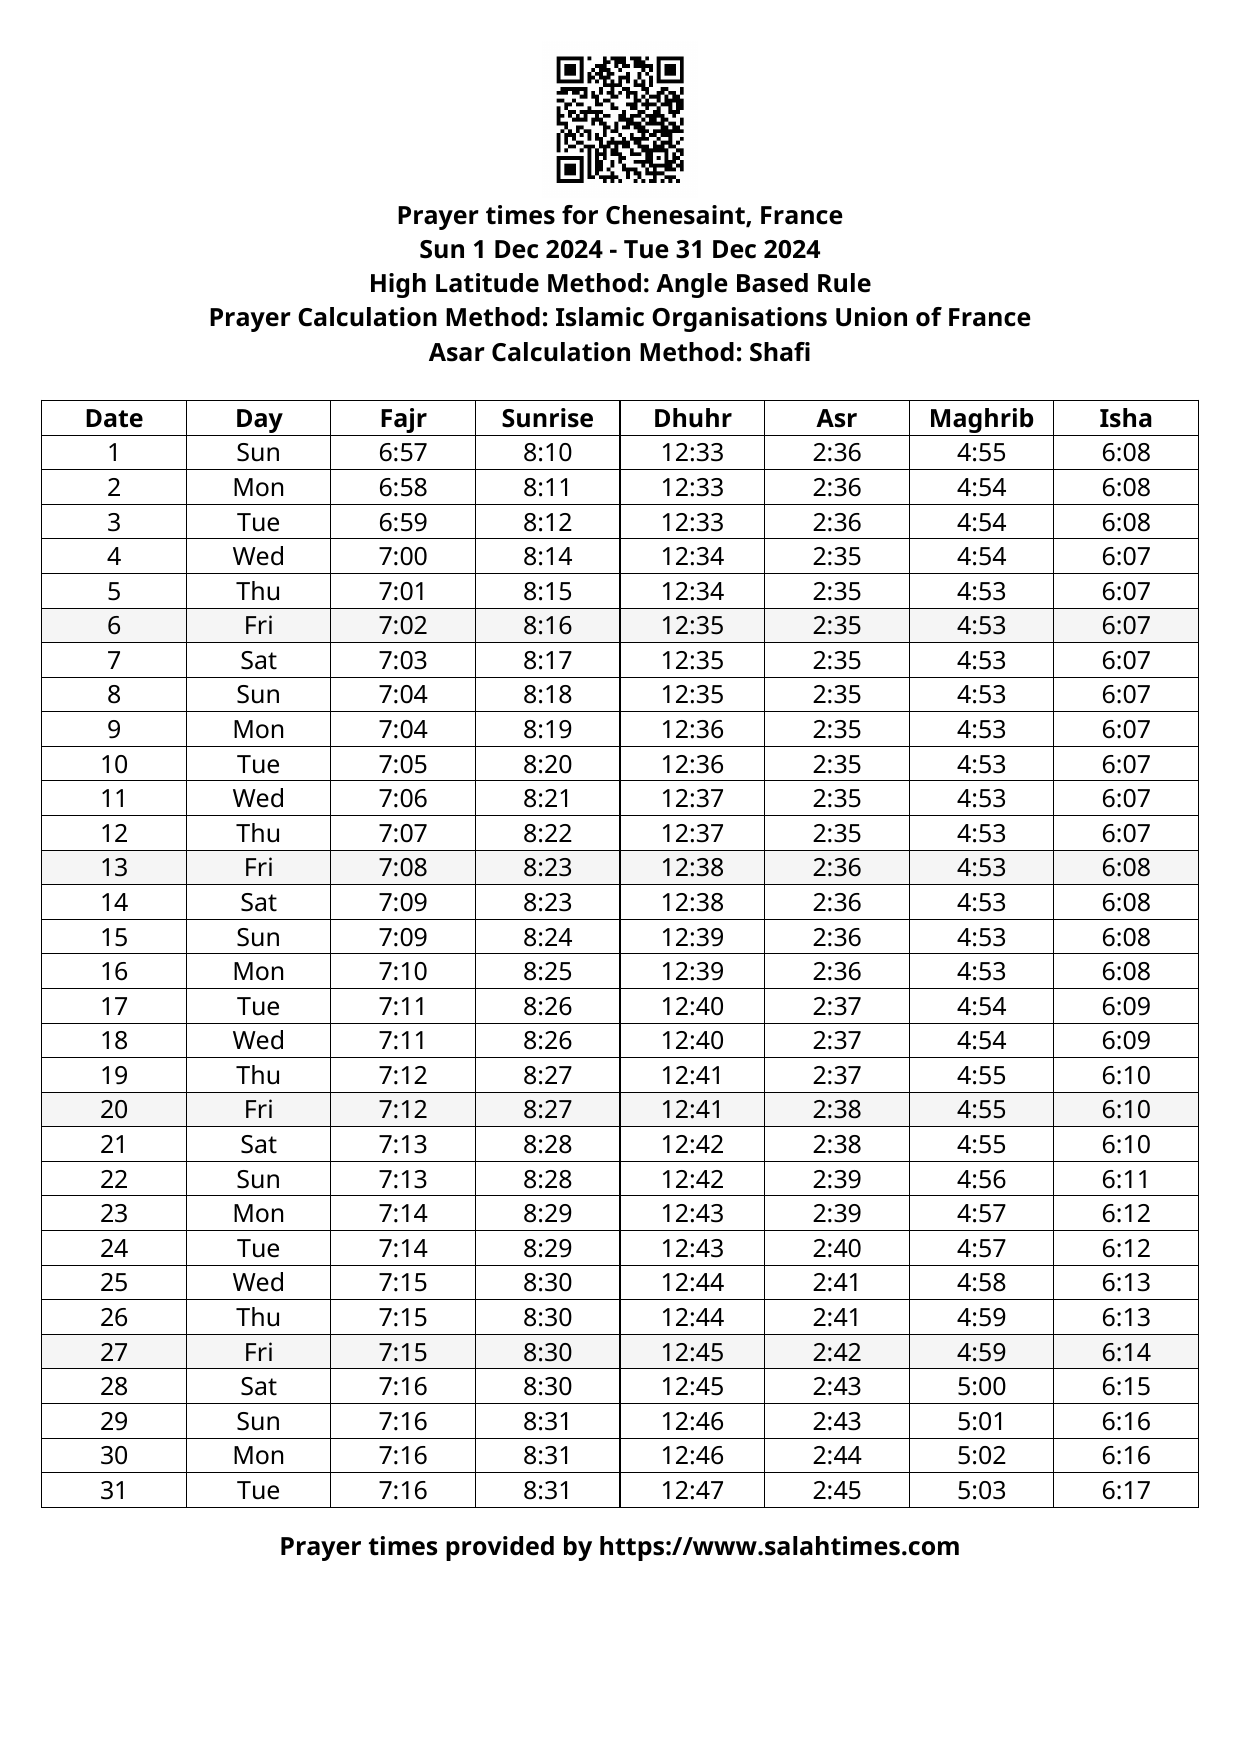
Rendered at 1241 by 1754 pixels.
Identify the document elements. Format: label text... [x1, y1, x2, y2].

table_cell 6:13 [1054, 1300, 1198, 1334]
table_cell 24 [42, 1231, 186, 1264]
table_cell 7:13 [331, 1162, 475, 1195]
table_cell 4:57 [910, 1196, 1053, 1230]
table_cell Tue [187, 747, 330, 780]
table_cell 12:46 [621, 1404, 764, 1437]
table_cell 12:42 [621, 1162, 764, 1195]
table_cell 8:23 [476, 885, 619, 919]
table_cell 4:53 [910, 920, 1053, 953]
table_header Sunrise [476, 401, 619, 434]
table_cell Sun [187, 1404, 330, 1437]
table_cell Sun [187, 920, 330, 953]
table_cell Thu [187, 1300, 330, 1334]
table_cell 30 [42, 1439, 186, 1472]
table_cell 4:54 [910, 470, 1053, 504]
table_cell 2:35 [765, 678, 909, 711]
table_cell Mon [187, 470, 330, 504]
table_cell 6:07 [1054, 678, 1198, 711]
table_cell 4:53 [910, 954, 1053, 988]
table_cell 7:09 [331, 885, 475, 919]
table_cell 12:43 [621, 1196, 764, 1230]
table_cell 5:03 [910, 1473, 1053, 1507]
table_cell Fri [187, 851, 330, 884]
table_cell 17 [42, 989, 186, 1022]
table_cell 2:41 [765, 1300, 909, 1334]
table_cell Mon [187, 712, 330, 746]
table_cell 6:07 [1054, 747, 1198, 780]
table_cell Mon [187, 1439, 330, 1472]
table_cell 21 [42, 1127, 186, 1161]
table_cell 2:36 [765, 885, 909, 919]
table_cell 12:39 [621, 954, 764, 988]
table_cell 8:26 [476, 989, 619, 1022]
table_cell 6:14 [1054, 1335, 1198, 1368]
table_cell 6:09 [1054, 989, 1198, 1022]
table_cell Tue [187, 989, 330, 1022]
table_cell 6:57 [331, 436, 475, 469]
table_cell 14 [42, 885, 186, 919]
table_cell 1 [42, 436, 186, 469]
table_cell 2:36 [765, 920, 909, 953]
table_cell 6:59 [331, 505, 475, 538]
table_cell 2:36 [765, 505, 909, 538]
table_cell 4:56 [910, 1162, 1053, 1195]
table_cell 4:59 [910, 1300, 1053, 1334]
table_cell 12:34 [621, 539, 764, 573]
table_cell 10 [42, 747, 186, 780]
table_cell 12:47 [621, 1473, 764, 1507]
table_cell 16 [42, 954, 186, 988]
table_cell 8:30 [476, 1335, 619, 1368]
table_cell 2:44 [765, 1439, 909, 1472]
table_cell 18 [42, 1024, 186, 1057]
table_cell 12:41 [621, 1058, 764, 1092]
table_cell 2:43 [765, 1369, 909, 1403]
table_cell 2 [42, 470, 186, 504]
table_cell 6:13 [1054, 1266, 1198, 1299]
table_cell 8:28 [476, 1127, 619, 1161]
table_cell 8:16 [476, 609, 619, 642]
table_cell 12:45 [621, 1335, 764, 1368]
table_cell Fri [187, 1093, 330, 1126]
table_cell 2:36 [765, 954, 909, 988]
table_cell 6:07 [1054, 781, 1198, 815]
table_cell 8:27 [476, 1058, 619, 1092]
table_cell 7:12 [331, 1058, 475, 1092]
table_cell Tue [187, 505, 330, 538]
table_cell 6:17 [1054, 1473, 1198, 1507]
table_cell 6:07 [1054, 609, 1198, 642]
table_cell 7:03 [331, 643, 475, 677]
table_cell 6:16 [1054, 1439, 1198, 1472]
table_cell 4:58 [910, 1266, 1053, 1299]
table_header Asr [765, 401, 909, 434]
table_cell 4 [42, 539, 186, 573]
table_cell 7:04 [331, 678, 475, 711]
table_cell 12:40 [621, 989, 764, 1022]
table_cell 26 [42, 1300, 186, 1334]
table_cell 2:38 [765, 1127, 909, 1161]
table_cell 19 [42, 1058, 186, 1092]
table_cell 4:53 [910, 747, 1053, 780]
table_cell Sat [187, 643, 330, 677]
table_cell 6:07 [1054, 574, 1198, 607]
table_cell 8:10 [476, 436, 619, 469]
table_cell 2:35 [765, 747, 909, 780]
table_cell 2:38 [765, 1093, 909, 1126]
table_cell 4:55 [910, 436, 1053, 469]
table_cell 7:01 [331, 574, 475, 607]
table_cell 12:38 [621, 885, 764, 919]
table_cell Thu [187, 574, 330, 607]
table_cell 7:06 [331, 781, 475, 815]
table_cell 8:25 [476, 954, 619, 988]
table_cell 12:40 [621, 1024, 764, 1057]
text Prayer times for Chenesaint, France [42, 198, 1198, 232]
table_cell 8:23 [476, 851, 619, 884]
table_cell Sun [187, 678, 330, 711]
table_cell 5:02 [910, 1439, 1053, 1472]
table_cell 12 [42, 816, 186, 849]
table_cell 6:11 [1054, 1162, 1198, 1195]
table_cell 8 [42, 678, 186, 711]
table_cell 31 [42, 1473, 186, 1507]
text High Latitude Method: Angle Based Rule [42, 266, 1198, 300]
table_cell 6:10 [1054, 1058, 1198, 1092]
table_header Isha [1054, 401, 1198, 434]
table_cell 6:07 [1054, 712, 1198, 746]
table_cell 7:07 [331, 816, 475, 849]
table_cell Fri [187, 609, 330, 642]
table_cell 7:15 [331, 1300, 475, 1334]
text Sun 1 Dec 2024 - Tue 31 Dec 2024 [42, 232, 1198, 266]
table_cell Thu [187, 816, 330, 849]
table_cell 8:17 [476, 643, 619, 677]
table_cell 4:59 [910, 1335, 1053, 1368]
table_cell 6:15 [1054, 1369, 1198, 1403]
table_cell 2:37 [765, 1024, 909, 1057]
table_cell 12:38 [621, 851, 764, 884]
table_cell 2:45 [765, 1473, 909, 1507]
table_cell 6:07 [1054, 539, 1198, 573]
table_cell 7:16 [331, 1439, 475, 1472]
table_cell 2:37 [765, 989, 909, 1022]
table_cell 8:28 [476, 1162, 619, 1195]
table_cell 2:35 [765, 816, 909, 849]
table_cell 12:39 [621, 920, 764, 953]
table_cell 7:11 [331, 989, 475, 1022]
table_cell 8:29 [476, 1196, 619, 1230]
table_cell 7:10 [331, 954, 475, 988]
table_cell 2:41 [765, 1266, 909, 1299]
table_cell 6:16 [1054, 1404, 1198, 1437]
table_cell 8:11 [476, 470, 619, 504]
table_cell 7:05 [331, 747, 475, 780]
picture [542, 41, 699, 198]
table_cell 28 [42, 1369, 186, 1403]
table_cell 8:29 [476, 1231, 619, 1264]
table_cell 7:14 [331, 1231, 475, 1264]
table_cell 4:55 [910, 1093, 1053, 1126]
table_cell 8:15 [476, 574, 619, 607]
table_cell Sun [187, 1162, 330, 1195]
table_cell 4:53 [910, 851, 1053, 884]
table_cell 8:22 [476, 816, 619, 849]
table_cell Tue [187, 1473, 330, 1507]
table_cell 12:35 [621, 678, 764, 711]
table_cell 6:08 [1054, 505, 1198, 538]
table_cell 6:09 [1054, 1024, 1198, 1057]
table_cell Wed [187, 1024, 330, 1057]
table_cell Wed [187, 1266, 330, 1299]
table_cell 12:33 [621, 470, 764, 504]
table_cell 5:00 [910, 1369, 1053, 1403]
table_cell 12:45 [621, 1369, 764, 1403]
table_cell 7 [42, 643, 186, 677]
table_cell 12:35 [621, 643, 764, 677]
table_cell Sun [187, 436, 330, 469]
table_cell 12:37 [621, 781, 764, 815]
table_cell 23 [42, 1196, 186, 1230]
table_cell 7:02 [331, 609, 475, 642]
table_cell 4:53 [910, 609, 1053, 642]
table_cell 4:53 [910, 712, 1053, 746]
table_cell Fri [187, 1335, 330, 1368]
table_cell 4:53 [910, 885, 1053, 919]
table_cell Sat [187, 885, 330, 919]
table_header Dhuhr [621, 401, 764, 434]
table_cell 6:08 [1054, 851, 1198, 884]
table_cell 6:10 [1054, 1127, 1198, 1161]
table_cell 7:16 [331, 1404, 475, 1437]
table_cell 22 [42, 1162, 186, 1195]
table_cell 11 [42, 781, 186, 815]
table_cell 27 [42, 1335, 186, 1368]
table_cell 20 [42, 1093, 186, 1126]
table_cell 2:35 [765, 574, 909, 607]
table_cell 8:18 [476, 678, 619, 711]
table_cell 4:54 [910, 989, 1053, 1022]
table_cell 3 [42, 505, 186, 538]
table_cell 4:53 [910, 643, 1053, 677]
table_cell 7:08 [331, 851, 475, 884]
text Asar Calculation Method: Shafi [42, 334, 1198, 368]
table_cell Mon [187, 954, 330, 988]
table_cell 2:42 [765, 1335, 909, 1368]
table_cell 2:35 [765, 609, 909, 642]
table_cell 6:08 [1054, 954, 1198, 988]
table_cell 8:14 [476, 539, 619, 573]
table_cell 4:54 [910, 539, 1053, 573]
table_cell 6:10 [1054, 1093, 1198, 1126]
table_cell 6:08 [1054, 920, 1198, 953]
table_cell 7:13 [331, 1127, 475, 1161]
table_cell 8:19 [476, 712, 619, 746]
table_cell 8:31 [476, 1439, 619, 1472]
table_cell 12:36 [621, 712, 764, 746]
table_cell 12:34 [621, 574, 764, 607]
table_cell Thu [187, 1058, 330, 1092]
table_cell 25 [42, 1266, 186, 1299]
table_cell 9 [42, 712, 186, 746]
table_cell 8:27 [476, 1093, 619, 1126]
table_cell 12:46 [621, 1439, 764, 1472]
table_cell 12:37 [621, 816, 764, 849]
table_cell 4:53 [910, 574, 1053, 607]
table_header Day [187, 401, 330, 434]
table_cell 12:42 [621, 1127, 764, 1161]
table_cell 2:37 [765, 1058, 909, 1092]
table_cell 2:39 [765, 1196, 909, 1230]
table_cell Wed [187, 781, 330, 815]
table_cell 7:14 [331, 1196, 475, 1230]
table_cell 7:16 [331, 1473, 475, 1507]
table_cell 7:15 [331, 1266, 475, 1299]
text Prayer Calculation Method: Islamic Organisations Union of France [42, 300, 1198, 334]
table_cell 4:57 [910, 1231, 1053, 1264]
table_cell 12:36 [621, 747, 764, 780]
table_cell 4:53 [910, 816, 1053, 849]
table_cell 12:44 [621, 1266, 764, 1299]
table_cell 8:20 [476, 747, 619, 780]
table_cell 4:53 [910, 678, 1053, 711]
table_cell 8:30 [476, 1369, 619, 1403]
table_cell 2:35 [765, 781, 909, 815]
table_cell 12:33 [621, 436, 764, 469]
table_cell 12:44 [621, 1300, 764, 1334]
table_cell 6:07 [1054, 816, 1198, 849]
table_cell Mon [187, 1196, 330, 1230]
table_cell 12:41 [621, 1093, 764, 1126]
table_cell 8:26 [476, 1024, 619, 1057]
text Prayer times provided by https://www.salahtimes.com [42, 1528, 1198, 1563]
table_cell Sat [187, 1127, 330, 1161]
table_cell 6 [42, 609, 186, 642]
table_cell 2:36 [765, 436, 909, 469]
table_cell 4:55 [910, 1127, 1053, 1161]
table_cell 12:35 [621, 609, 764, 642]
table_cell 12:43 [621, 1231, 764, 1264]
table_cell 2:39 [765, 1162, 909, 1195]
table_cell 8:30 [476, 1300, 619, 1334]
table_cell 8:31 [476, 1473, 619, 1507]
table_cell 7:04 [331, 712, 475, 746]
table_cell 7:09 [331, 920, 475, 953]
table_cell 6:07 [1054, 643, 1198, 677]
table_cell Sat [187, 1369, 330, 1403]
table_cell Tue [187, 1231, 330, 1264]
table_cell 7:12 [331, 1093, 475, 1126]
table_cell 8:30 [476, 1266, 619, 1299]
table_cell 29 [42, 1404, 186, 1437]
table_cell 8:12 [476, 505, 619, 538]
table_cell 2:40 [765, 1231, 909, 1264]
table_cell 2:35 [765, 539, 909, 573]
table_cell 6:08 [1054, 885, 1198, 919]
table_cell 8:21 [476, 781, 619, 815]
table_cell 2:36 [765, 470, 909, 504]
table_header Maghrib [910, 401, 1053, 434]
table_cell 6:12 [1054, 1231, 1198, 1264]
table_cell 5 [42, 574, 186, 607]
table_cell 12:33 [621, 505, 764, 538]
table_cell 8:24 [476, 920, 619, 953]
table_cell 2:35 [765, 643, 909, 677]
table_cell 4:54 [910, 1024, 1053, 1057]
table_cell 6:08 [1054, 470, 1198, 504]
table_header Fajr [331, 401, 475, 434]
table_cell 4:55 [910, 1058, 1053, 1092]
table_header Date [42, 401, 186, 434]
table_cell 15 [42, 920, 186, 953]
table_cell 7:11 [331, 1024, 475, 1057]
table_cell 8:31 [476, 1404, 619, 1437]
table_cell 2:36 [765, 851, 909, 884]
table_cell Wed [187, 539, 330, 573]
table_cell 6:08 [1054, 436, 1198, 469]
table_cell 6:58 [331, 470, 475, 504]
table_cell 7:15 [331, 1335, 475, 1368]
table_cell 4:53 [910, 781, 1053, 815]
table_cell 2:35 [765, 712, 909, 746]
table_cell 6:12 [1054, 1196, 1198, 1230]
table_cell 13 [42, 851, 186, 884]
table_cell 2:43 [765, 1404, 909, 1437]
table_cell 5:01 [910, 1404, 1053, 1437]
table_cell 7:00 [331, 539, 475, 573]
table_cell 4:54 [910, 505, 1053, 538]
table_cell 7:16 [331, 1369, 475, 1403]
